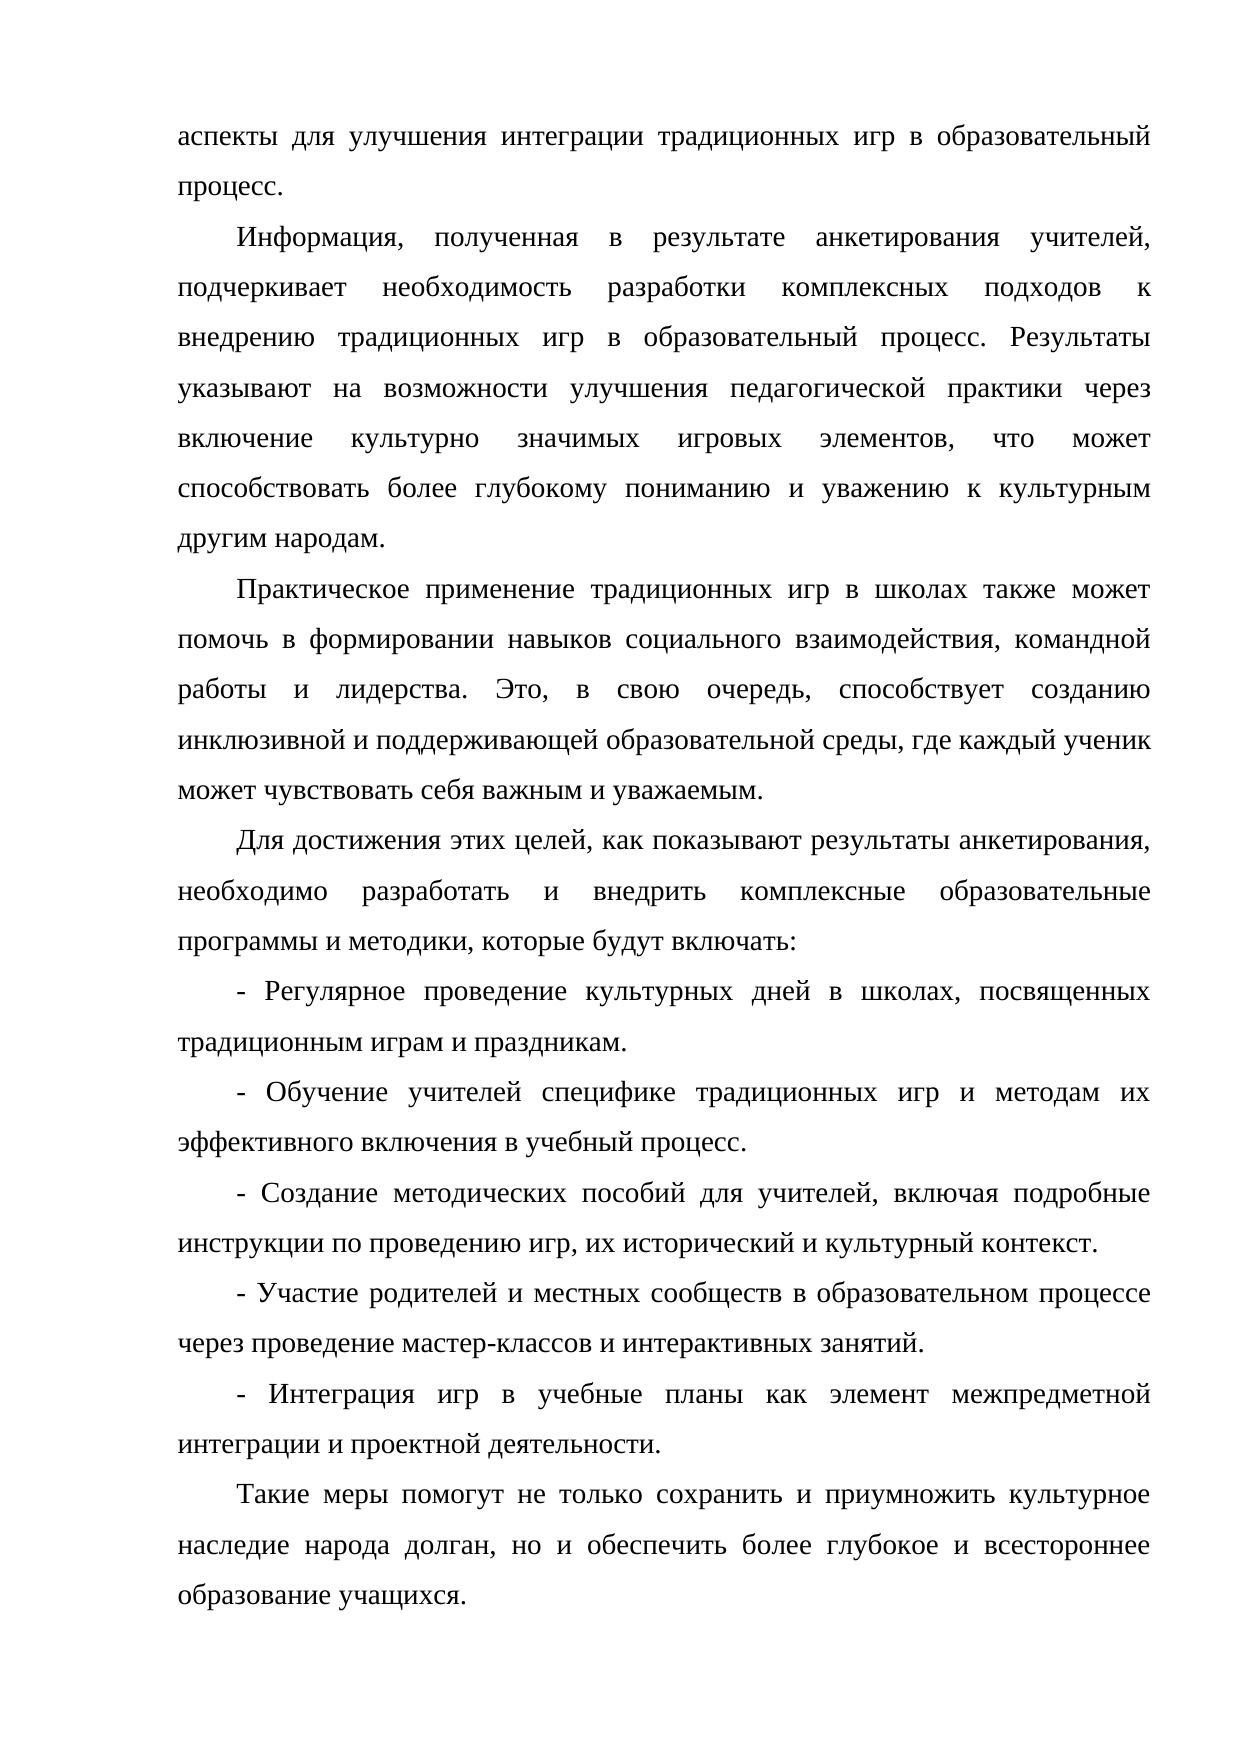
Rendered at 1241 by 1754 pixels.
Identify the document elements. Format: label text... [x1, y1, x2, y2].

text Информация, полученная в результате анкетирования учителей, подчеркивает необходимость разработки комплексных подходов к внедрению традиционных игр в образовательный процесс. Результаты указывают на возможности улучшения педагогической практики через включение культурно значимых игровых элементов, что может способствовать более глубокому пониманию и уважению к культурным другим народам. [177, 219, 1152, 554]
text Для достижения этих целей, как показывают результаты анкетирования, необходимо разработать и внедрить комплексные образовательные программы и методики, которые будут включать: [177, 822, 1152, 957]
text - Обучение учителей специфике традиционных игр и методам их эффективного включения в учебный процесс. [177, 1074, 1152, 1158]
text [177, 118, 1152, 202]
text - Создание методических пособий для учителей, включая подробные инструкции по проведению игр, их исторический и культурный контекст. [177, 1175, 1152, 1258]
text - Участие родителей и местных сообществ в образовательном процессе через проведение мастер-классов и интерактивных занятий. [177, 1275, 1152, 1359]
text Такие меры помогут не только сохранить и приумножить культурное наследие народа долган, но и обеспечить более глубокое и всестороннее образование учащихся. [177, 1477, 1152, 1611]
text - Интеграция игр в учебные планы как элемент межпредметной интеграции и проектной деятельности. [177, 1376, 1152, 1460]
text - Регулярное проведение культурных дней в школах, посвященных традиционным играм и праздникам. [177, 973, 1152, 1057]
text Практическое применение традиционных игр в школах также может помочь в формировании навыков социального взаимодействия, командной работы и лидерства. Это, в свою очередь, способствует созданию инклюзивной и поддерживающей образовательной среды, где каждый ученик может чувствовать себя важным и уважаемым. [177, 571, 1152, 806]
